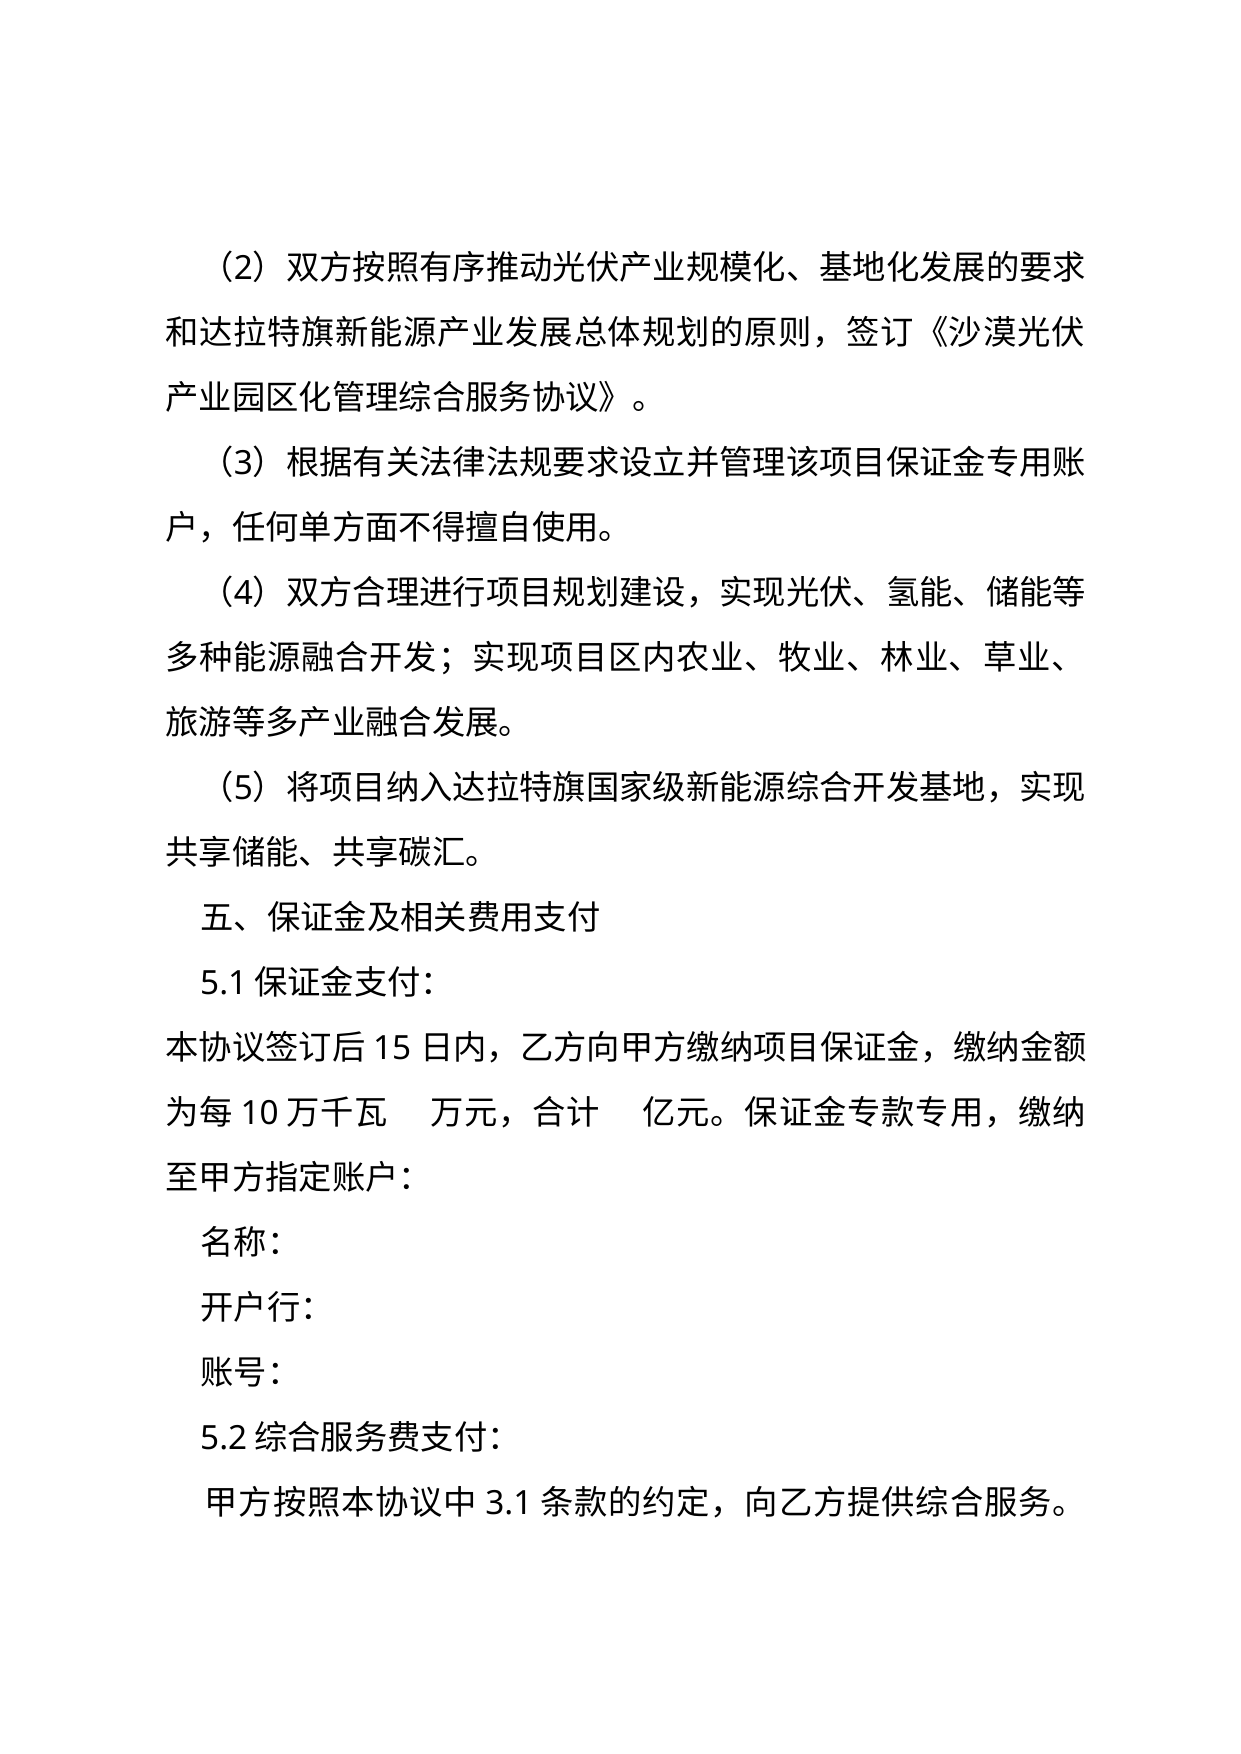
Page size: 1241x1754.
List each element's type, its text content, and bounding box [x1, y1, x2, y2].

text 本协议签订后 15 日内，乙方向甲方缴纳项目保证金，缴纳金额为每10万千瓦 万元，合计 亿元。保证金专款专用，缴纳至甲方指定账户： [165, 1013, 1087, 1208]
text 五、保证金及相关费用支付 [165, 883, 1087, 948]
text （3）根据有关法律法规要求设立并管理该项目保证金专用账户，任何单方面不得擅自使用。 [165, 428, 1087, 558]
text （5）将项目纳入达拉特旗国家级新能源综合开发基地，实现共享储能、共享碳汇。 [165, 753, 1087, 883]
text 5.1保证金支付： [165, 948, 1087, 1013]
text （4）双方合理进行项目规划建设，实现光伏、氢能、储能等多种能源融合开发；实现项目区内农业、牧业、林业、草业、旅游等多产业融合发展。 [165, 558, 1087, 753]
text 5.2综合服务费支付： [165, 1403, 1087, 1468]
text 账号： [165, 1338, 1087, 1403]
text 开户行： [165, 1273, 1087, 1338]
text （2）双方按照有序推动光伏产业规模化、基地化发展的要求和达拉特旗新能源产业发展总体规划的原则，签订《沙漠光伏产业园区化管理综合服务协议》。 [165, 233, 1087, 428]
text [165, 1468, 1087, 1533]
text 名称： [165, 1208, 1087, 1273]
